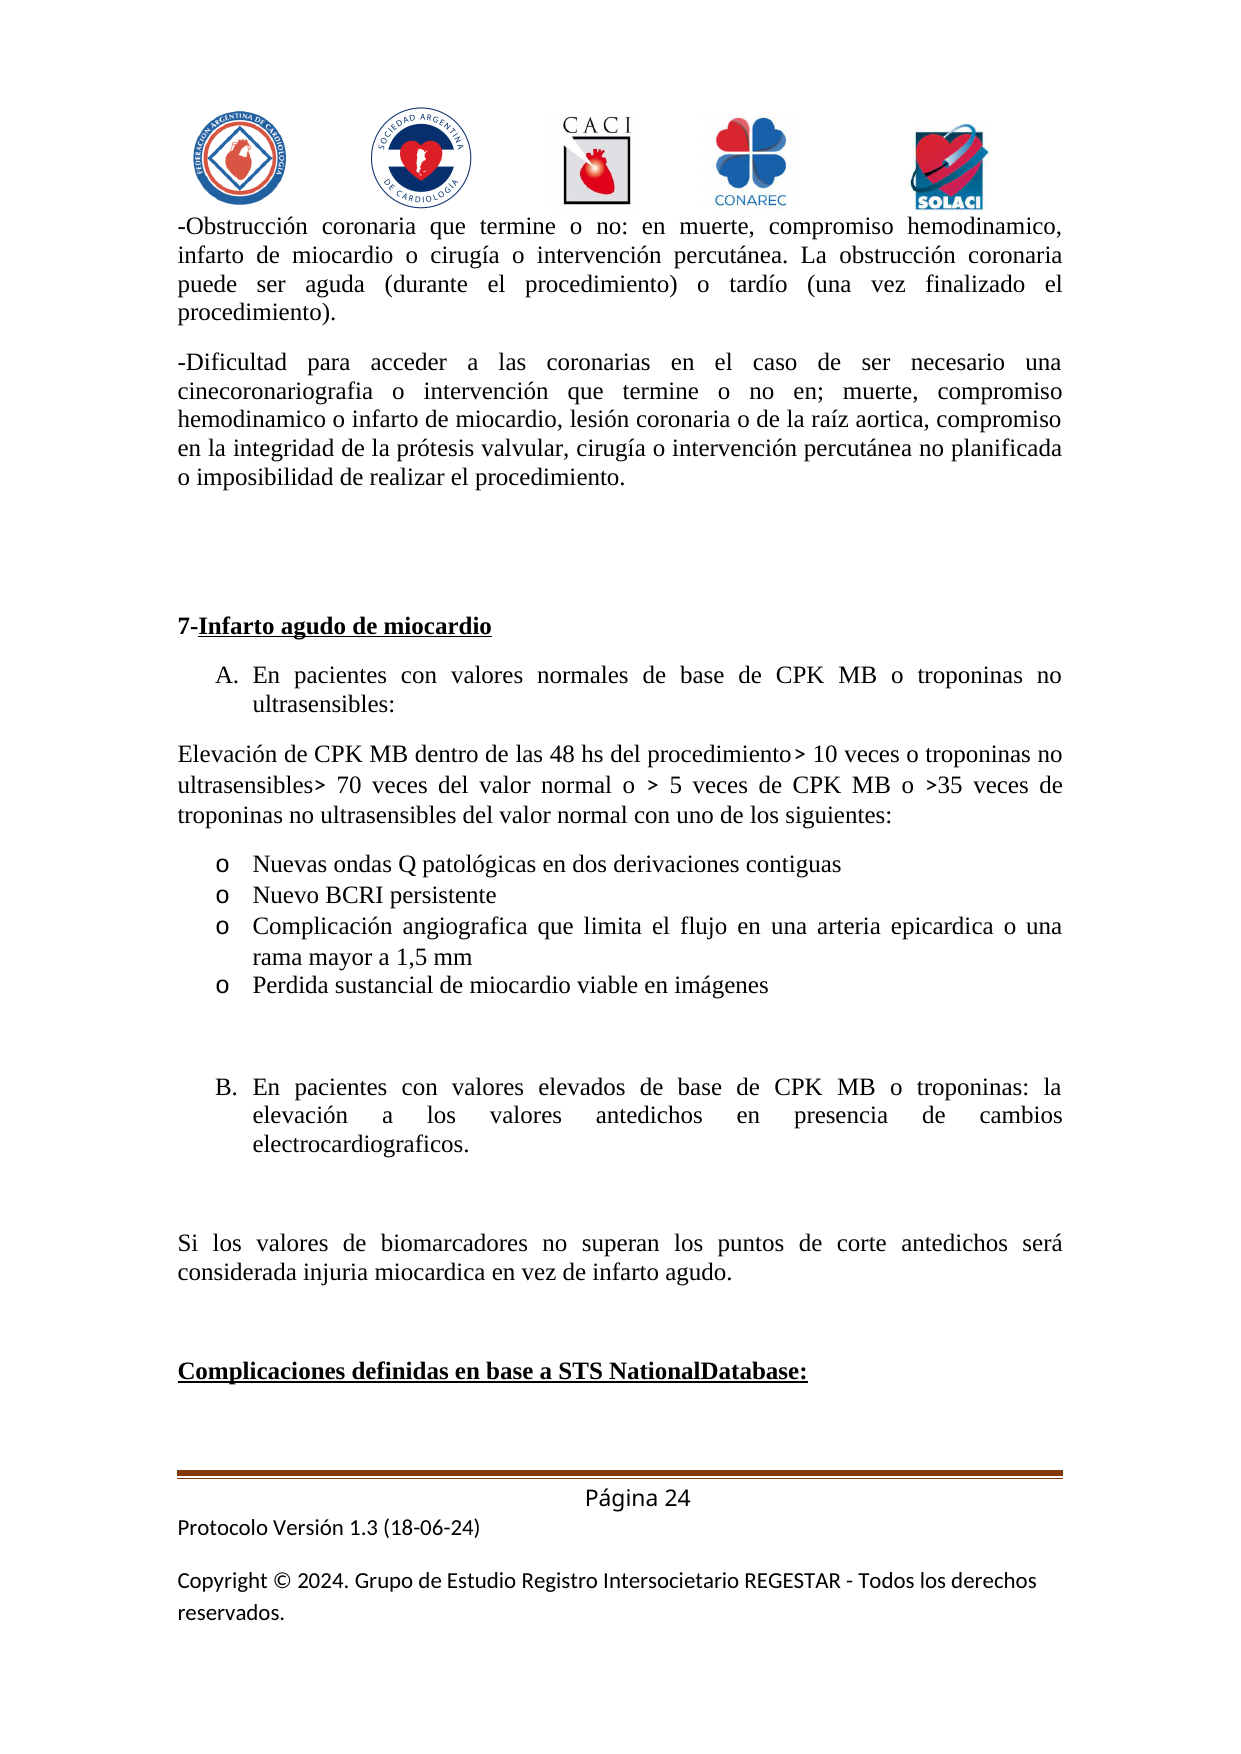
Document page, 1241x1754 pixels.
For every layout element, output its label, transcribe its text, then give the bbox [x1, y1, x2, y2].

list Nuevas ondas Q patológicas en dos derivaciones contiguas [215, 849, 1063, 880]
picture [177, 105, 301, 212]
list En pacientes con valores elevados de base de CPK MB o troponinas: la elevación a los valores antedichos en presencia de cambios electrocardiograficos. [215, 1072, 1063, 1158]
text -Dificultad para acceder a las coronarias en el caso de ser necesario una cinecoronariografia o intervención que termine o no en; muerte, compromiso hemodinamico o infarto de miocardio, lesión coronaria o de la raíz aortica, compromiso en la integridad de la prótesis valvular, cirugía o intervención percutánea no planificada o imposibilidad de realizar el procedimiento. [177, 347, 1063, 491]
text Complicaciones definidas en base a STS NationalDatabase: [177, 1356, 1063, 1385]
list En pacientes con valores normales de base de CPK MB o troponinas no ultrasensibles: [215, 660, 1063, 718]
list Complicación angiografica que limita el flujo en una arteria epicardica o una rama mayor a 1,5 mm [215, 911, 1063, 971]
text Si los valores de biomarcadores no superan los puntos de corte antedichos será considerada injuria miocardica en vez de infarto agudo. [177, 1228, 1063, 1286]
picture [903, 123, 996, 212]
text 7-Infarto agudo de miocardio [177, 611, 1063, 639]
list Nuevo BCRI persistente [215, 880, 1063, 911]
picture [699, 110, 801, 212]
list Perdida sustancial de miocardio viable en imágenes [215, 971, 1063, 1001]
text Elevación de CPK MB dentro de las 48 hs del procedimiento> 10 veces o troponinas no ultrasensibles> 70 veces del valor normal o > 5 veces de CPK MB o >35 veces de troponinas no ultrasensibles del valor normal con uno de los siguientes: [177, 739, 1063, 828]
picture [548, 110, 643, 212]
picture [367, 103, 476, 212]
text -Obstrucción coronaria que termine o no: en muerte, compromiso hemodinamico, infarto de miocardio o cirugía o intervención percutánea. La obstrucción coronaria puede ser aguda (durante el procedimiento) o tardío (una vez finalizado el procedimiento). [177, 211, 1063, 326]
